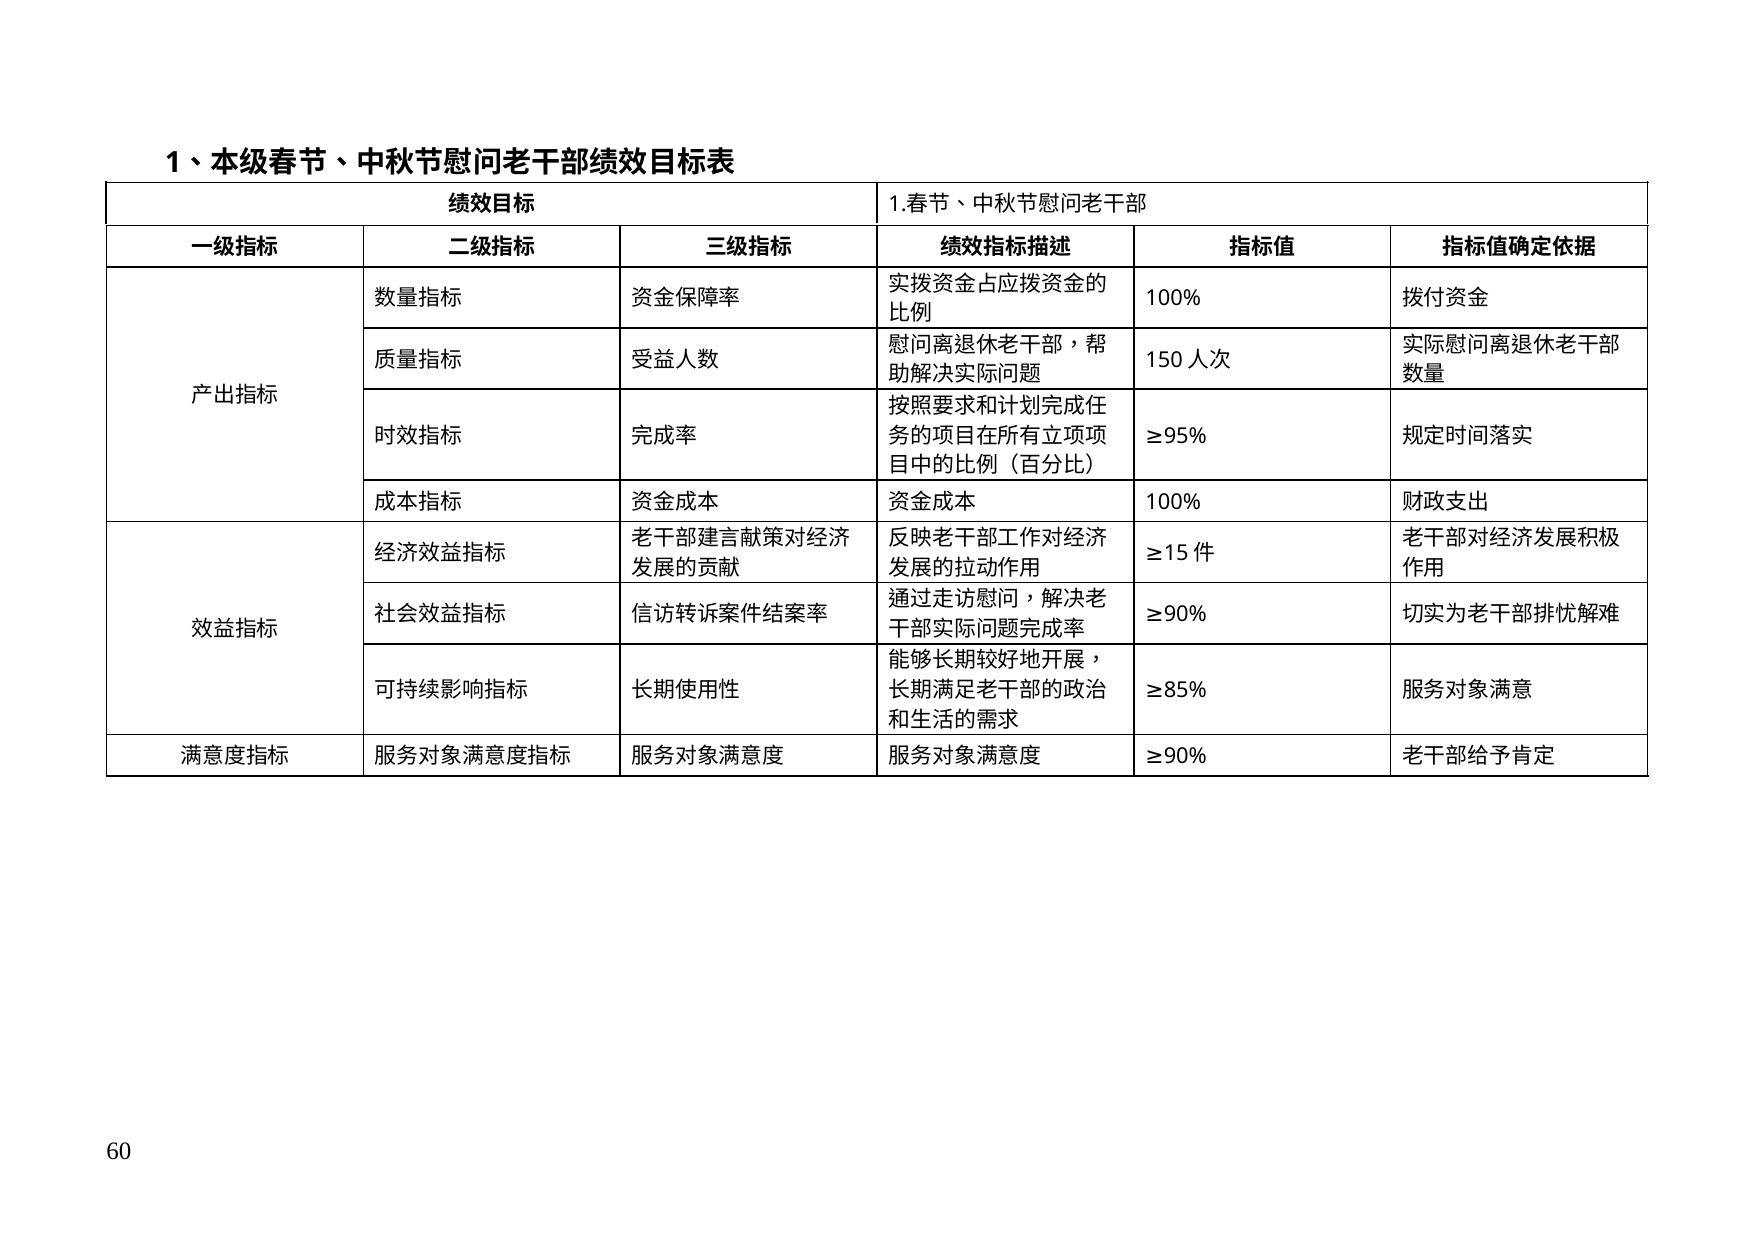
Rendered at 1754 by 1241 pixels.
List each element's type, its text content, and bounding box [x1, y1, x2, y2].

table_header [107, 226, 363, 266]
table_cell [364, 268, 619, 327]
text 1、本级春节、中秋节慰问老干部绩效目标表 [106, 142, 1648, 181]
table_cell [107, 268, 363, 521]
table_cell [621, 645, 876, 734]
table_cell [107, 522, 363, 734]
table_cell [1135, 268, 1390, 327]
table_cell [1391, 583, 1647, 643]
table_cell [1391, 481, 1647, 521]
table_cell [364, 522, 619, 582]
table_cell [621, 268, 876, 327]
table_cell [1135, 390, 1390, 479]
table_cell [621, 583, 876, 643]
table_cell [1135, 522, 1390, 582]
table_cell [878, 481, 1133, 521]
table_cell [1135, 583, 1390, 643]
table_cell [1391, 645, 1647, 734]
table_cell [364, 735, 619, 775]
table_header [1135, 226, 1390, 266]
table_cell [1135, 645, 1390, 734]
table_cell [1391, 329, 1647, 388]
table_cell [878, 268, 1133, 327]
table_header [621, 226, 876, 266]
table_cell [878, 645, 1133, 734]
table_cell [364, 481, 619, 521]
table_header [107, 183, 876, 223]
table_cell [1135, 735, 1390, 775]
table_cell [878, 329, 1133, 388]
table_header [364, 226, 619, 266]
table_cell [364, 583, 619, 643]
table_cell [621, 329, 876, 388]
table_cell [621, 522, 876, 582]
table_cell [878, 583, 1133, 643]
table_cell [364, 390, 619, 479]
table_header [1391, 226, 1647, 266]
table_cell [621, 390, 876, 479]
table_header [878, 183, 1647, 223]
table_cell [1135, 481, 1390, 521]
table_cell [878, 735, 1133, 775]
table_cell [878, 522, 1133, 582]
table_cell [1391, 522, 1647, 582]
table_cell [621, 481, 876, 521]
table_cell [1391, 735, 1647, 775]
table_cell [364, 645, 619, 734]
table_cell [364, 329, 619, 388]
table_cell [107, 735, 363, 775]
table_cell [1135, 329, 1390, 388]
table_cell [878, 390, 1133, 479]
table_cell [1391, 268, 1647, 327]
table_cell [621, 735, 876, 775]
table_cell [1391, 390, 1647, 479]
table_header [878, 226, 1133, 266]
